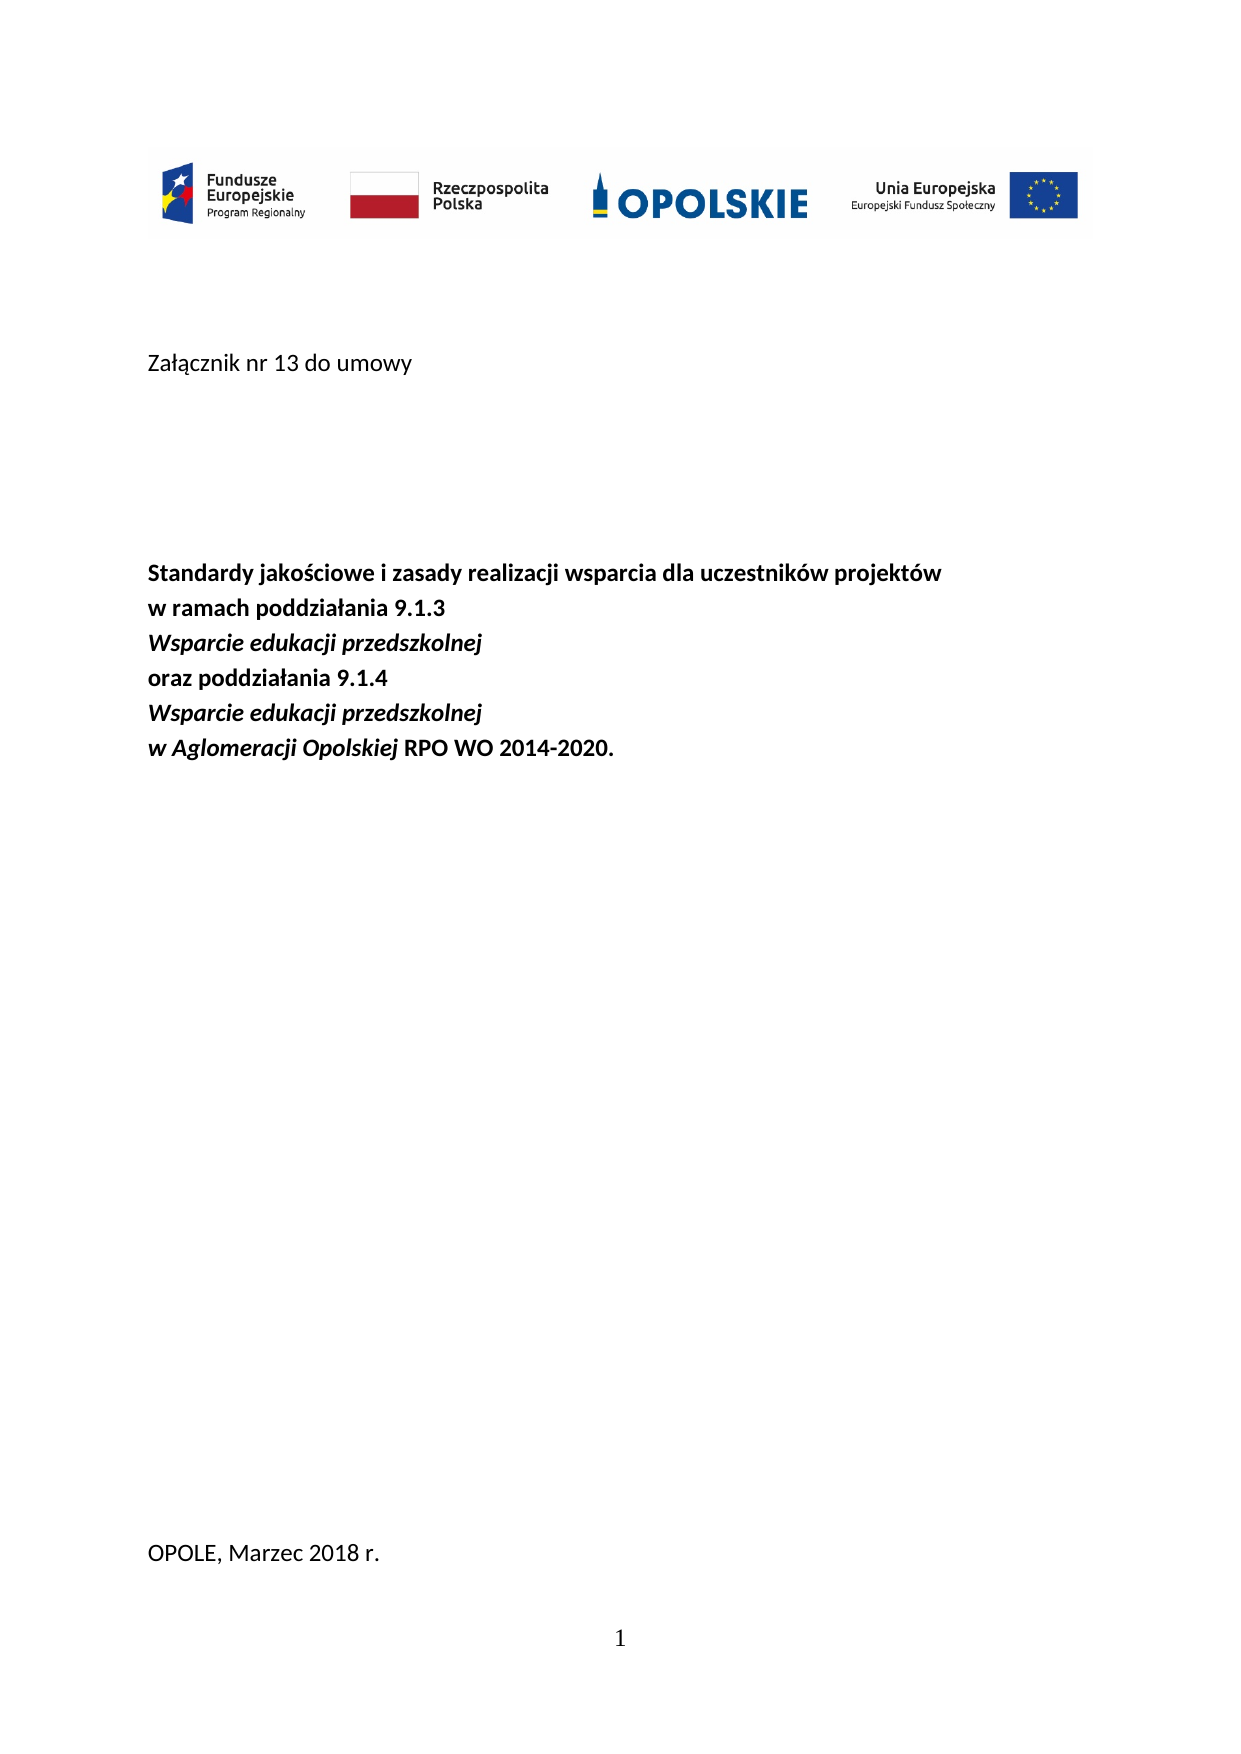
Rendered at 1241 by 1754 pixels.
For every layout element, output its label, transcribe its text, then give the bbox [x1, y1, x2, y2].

text OPOLE, Marzec 2018 r. [148, 1537, 1093, 1568]
text Załącznik nr 13 do umowy [148, 347, 1093, 378]
text Standardy jakościowe i zasady realizacji wsparcia dla uczestników projektów w ramach poddziałania 9.1.3 Wsparcie edukacji przedszkolnej oraz poddziałania 9.1.4 Wsparcie edukacji przedszkolnej w Aglomeracji Opolskiej RPO WO 2014-2020. [148, 557, 1093, 763]
picture [147, 147, 1093, 239]
